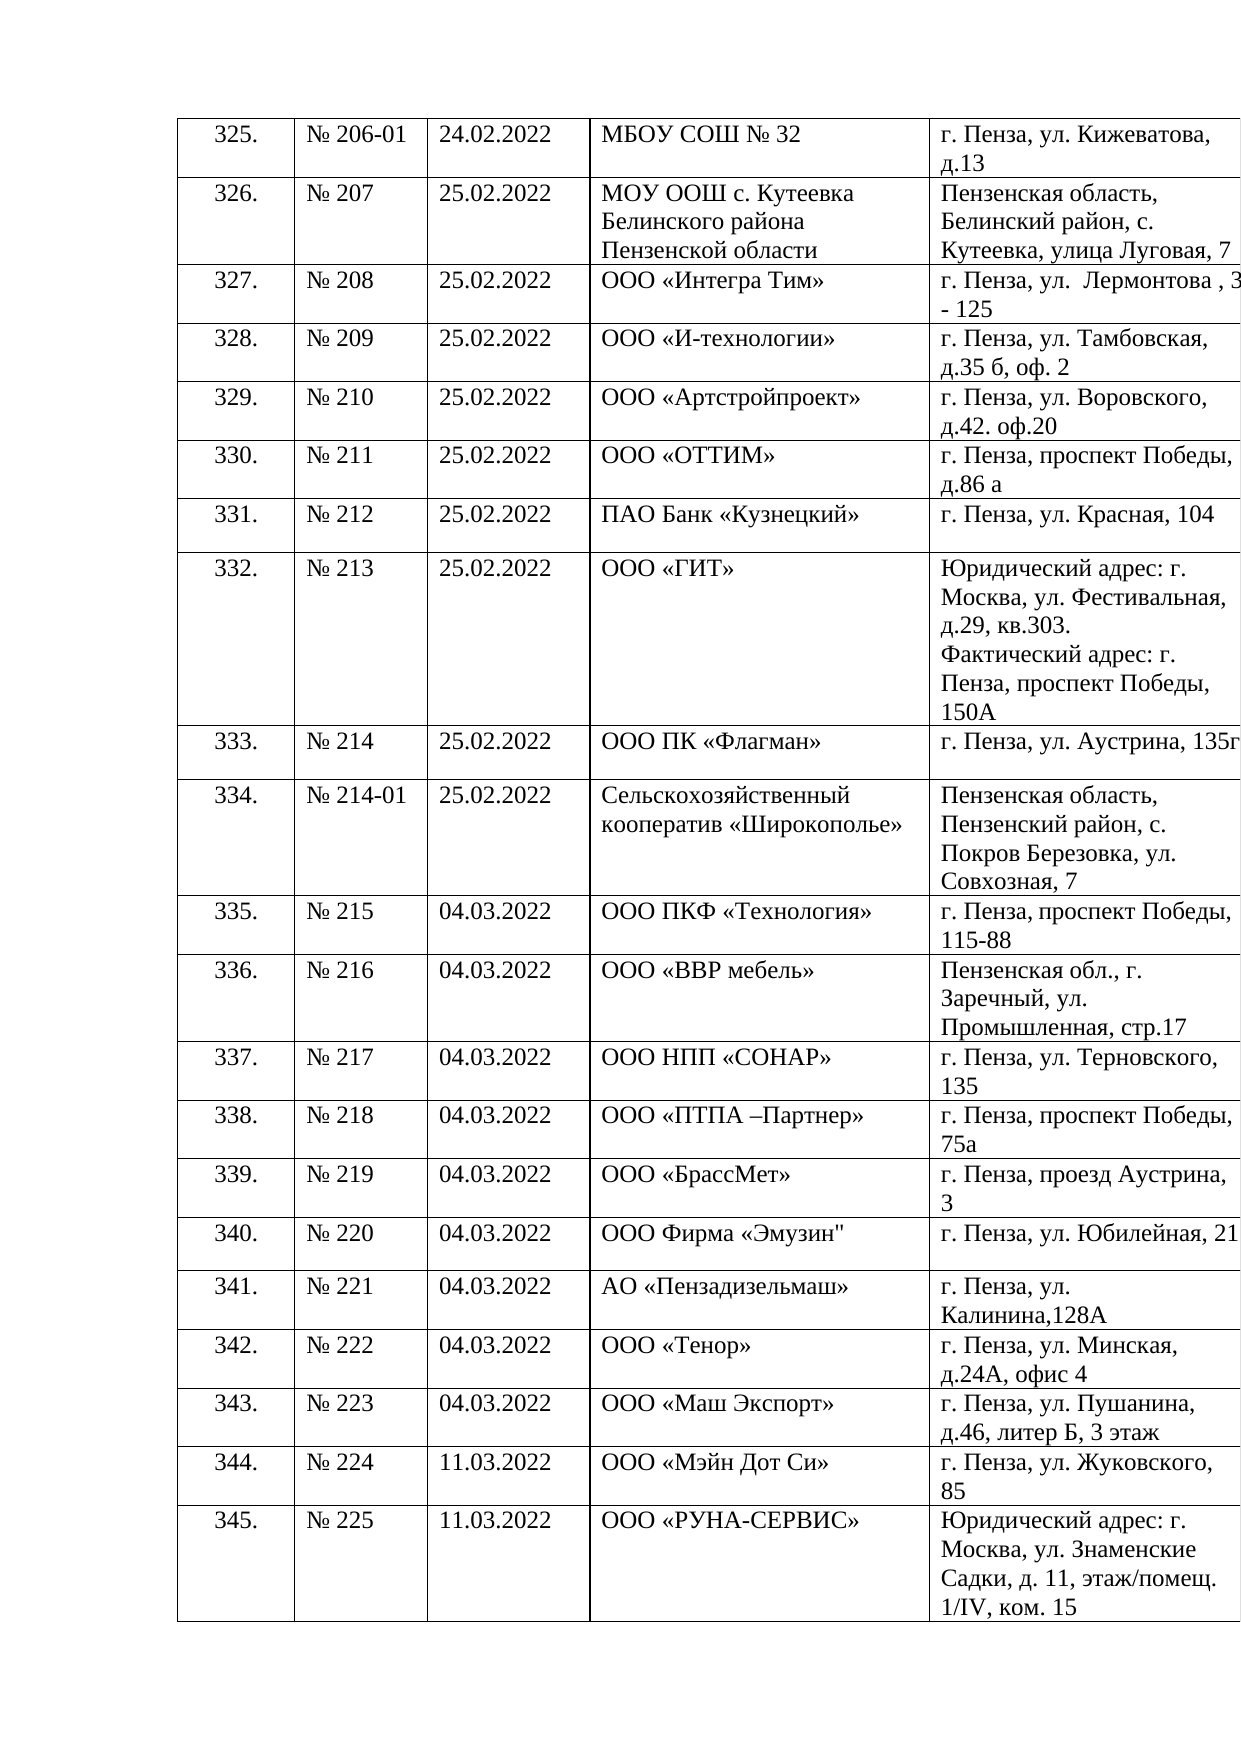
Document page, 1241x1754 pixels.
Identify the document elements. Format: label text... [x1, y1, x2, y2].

table_cell г. Пенза, ул. Аустрина, 135г [930, 726, 1240, 779]
table_cell ООО «ПТПА –Партнер» [591, 1101, 929, 1158]
table_cell 328. [178, 324, 294, 381]
table_cell 04.03.2022 [428, 1330, 589, 1387]
table_cell г. Пенза, ул. Жуковского, 85 [930, 1447, 1240, 1504]
table_cell 25.02.2022 [428, 499, 589, 552]
table_cell ООО «ВВР мебель» [591, 955, 929, 1041]
table_cell 345. [178, 1506, 294, 1621]
table_cell г. Пенза, ул. Тамбовская, д.35 б, оф. 2 [930, 324, 1240, 381]
table_cell Пензенская область, Белинский район, с. Кутеевка, улица Луговая, 7 [930, 178, 1240, 264]
table_cell 342. [178, 1330, 294, 1387]
table_cell г. Пенза, проспект Победы, 75а [930, 1101, 1240, 1158]
table_cell № 219 [295, 1159, 427, 1217]
table_cell № 209 [295, 324, 427, 381]
table_cell ООО «Мэйн Дот Си» [591, 1447, 929, 1504]
table_cell 25.02.2022 [428, 265, 589, 322]
table_cell ПАО Банк «Кузнецкий» [591, 499, 929, 552]
table_cell МОУ ООШ с. Кутеевка Белинского района Пензенской области [591, 178, 929, 264]
table_cell 25.02.2022 [428, 382, 589, 439]
table_cell ООО «Тенор» [591, 1330, 929, 1387]
table_cell г. Пенза, ул. Пушанина, д.46, литер Б, 3 этаж [930, 1389, 1240, 1446]
table_cell № 223 [295, 1389, 427, 1446]
table_cell ООО «Интегра Тим» [591, 265, 929, 322]
table_cell 25.02.2022 [428, 178, 589, 264]
table_cell 339. [178, 1159, 294, 1217]
table_cell 04.03.2022 [428, 955, 589, 1041]
table_cell г. Пенза, ул. Минская, д.24А, офис 4 [930, 1330, 1240, 1387]
table_cell 25.02.2022 [428, 780, 589, 895]
table_cell ООО «Артстройпроект» [591, 382, 929, 439]
table_cell 344. [178, 1447, 294, 1504]
table_cell 332. [178, 553, 294, 725]
table_cell 04.03.2022 [428, 1218, 589, 1270]
table_cell № 207 [295, 178, 427, 264]
table_cell № 215 [295, 896, 427, 954]
table_cell Пензенская обл., г. Заречный, ул. Промышленная, стр.17 [930, 955, 1240, 1041]
table_cell 04.03.2022 [428, 1271, 589, 1329]
table_cell № 221 [295, 1271, 427, 1329]
table_cell Пензенская область, Пензенский район, с. Покров Березовка, ул. Совхозная, 7 [930, 780, 1240, 895]
table_cell г. Пенза, ул. Кижеватова, д.13 [930, 119, 1240, 177]
table_cell г. Пенза, ул. Калинина,128А [930, 1271, 1240, 1329]
table_cell Сельскохозяйственный кооператив «Широкополье» [591, 780, 929, 895]
table_cell № 213 [295, 553, 427, 725]
table_cell № 220 [295, 1218, 427, 1270]
table_cell 333. [178, 726, 294, 779]
table_cell г. Пенза, проезд Аустрина, 3 [930, 1159, 1240, 1217]
table_cell 327. [178, 265, 294, 322]
table_cell г. Пенза, ул. Юбилейная, 21 [930, 1218, 1240, 1270]
table_cell МБОУ СОШ № 32 [591, 119, 929, 177]
table_cell 04.03.2022 [428, 896, 589, 954]
table_cell ООО «И-технологии» [591, 324, 929, 381]
table_cell 25.02.2022 [428, 324, 589, 381]
table_cell 04.03.2022 [428, 1042, 589, 1099]
table_cell № 206-01 [295, 119, 427, 177]
table_cell 04.03.2022 [428, 1389, 589, 1446]
table_cell № 208 [295, 265, 427, 322]
table_cell 04.03.2022 [428, 1101, 589, 1158]
table_cell ООО НПП «СОНАР» [591, 1042, 929, 1099]
table_cell 336. [178, 955, 294, 1041]
table_cell г. Пенза, ул. Воровского, д.42. оф.20 [930, 382, 1240, 439]
table_cell 341. [178, 1271, 294, 1329]
table_cell ООО «ОТТИМ» [591, 441, 929, 498]
table_cell 340. [178, 1218, 294, 1270]
table_cell 331. [178, 499, 294, 552]
table_cell № 225 [295, 1506, 427, 1621]
table_cell № 218 [295, 1101, 427, 1158]
table_cell ООО «БрассМет» [591, 1159, 929, 1217]
table_cell № 222 [295, 1330, 427, 1387]
table_cell № 212 [295, 499, 427, 552]
table_cell 343. [178, 1389, 294, 1446]
table_cell 334. [178, 780, 294, 895]
table_cell № 214-01 [295, 780, 427, 895]
table_cell № 214 [295, 726, 427, 779]
table_cell ООО Фирма «Эмузин" [591, 1218, 929, 1270]
table_cell г. Пенза, ул. Красная, 104 [930, 499, 1240, 552]
table_cell 25.02.2022 [428, 441, 589, 498]
table_cell АО «Пензадизельмаш» [591, 1271, 929, 1329]
table_cell 25.02.2022 [428, 726, 589, 779]
table_cell 11.03.2022 [428, 1506, 589, 1621]
table_cell 325. [178, 119, 294, 177]
table_cell № 211 [295, 441, 427, 498]
table_cell ООО ПК «Флагман» [591, 726, 929, 779]
table_cell 11.03.2022 [428, 1447, 589, 1504]
table_cell 330. [178, 441, 294, 498]
table_cell № 217 [295, 1042, 427, 1099]
table_cell № 216 [295, 955, 427, 1041]
table_cell 329. [178, 382, 294, 439]
table_cell 25.02.2022 [428, 553, 589, 725]
table_cell № 210 [295, 382, 427, 439]
table_cell г. Пенза, ул. Лермонтова , 3 - 125 [930, 265, 1240, 322]
table_cell № 224 [295, 1447, 427, 1504]
table_cell 04.03.2022 [428, 1159, 589, 1217]
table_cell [930, 1506, 1240, 1621]
table_cell г. Пенза, проспект Победы, 115-88 [930, 896, 1240, 954]
table_cell 326. [178, 178, 294, 264]
table_cell г. Пенза, проспект Победы, д.86 а [930, 441, 1240, 498]
table_cell ООО «Маш Экспорт» [591, 1389, 929, 1446]
table_cell г. Пенза, ул. Терновского, 135 [930, 1042, 1240, 1099]
table_cell Юридический адрес: г. Москва, ул. Фестивальная, д.29, кв.303. Фактический адрес: г. Пенза, проспект Победы, 150А [930, 553, 1240, 725]
table_cell 338. [178, 1101, 294, 1158]
table_cell 337. [178, 1042, 294, 1099]
table_cell ООО «ГИТ» [591, 553, 929, 725]
table_cell ООО «РУНА-СЕРВИС» [591, 1506, 929, 1621]
table_cell ООО ПКФ «Технология» [591, 896, 929, 954]
table_cell 335. [178, 896, 294, 954]
table_cell 24.02.2022 [428, 119, 589, 177]
